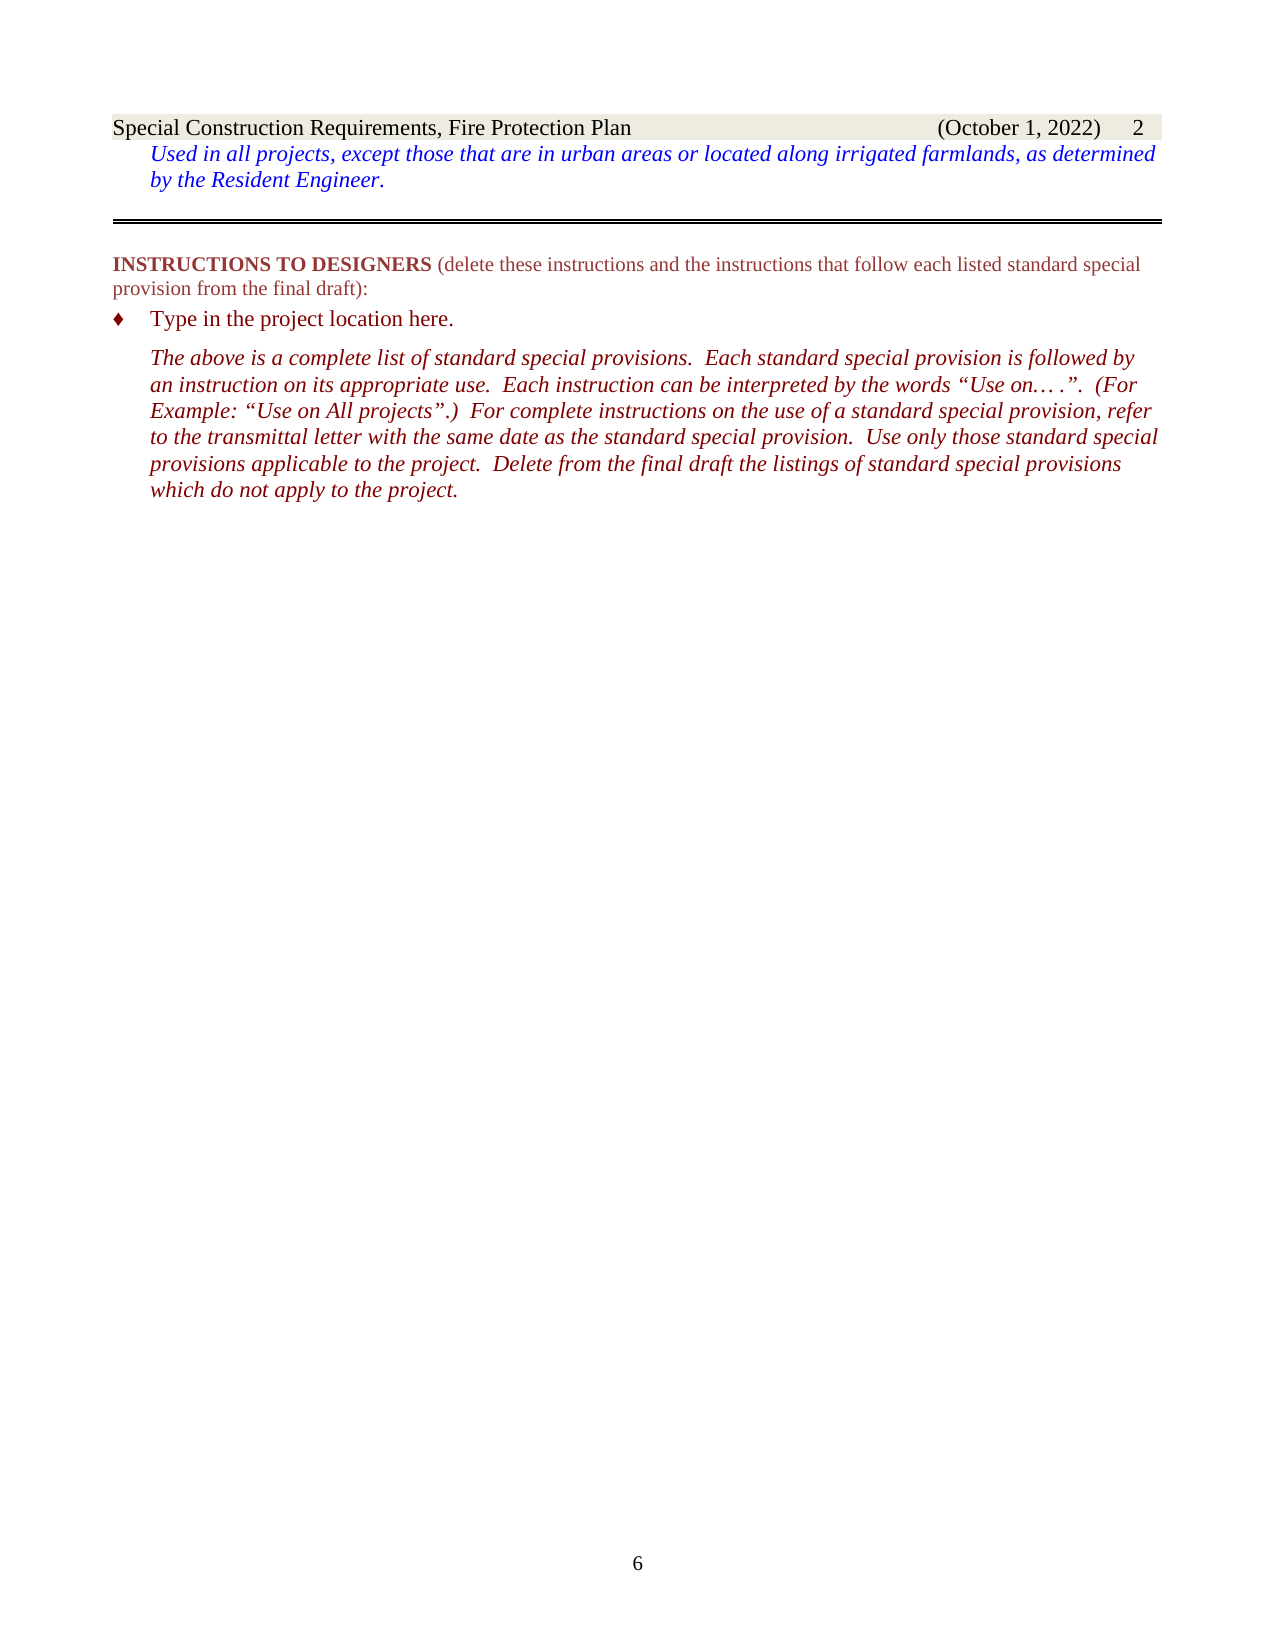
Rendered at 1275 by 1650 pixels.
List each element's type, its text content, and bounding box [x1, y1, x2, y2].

text The above is a complete list of standard special provisions. Each standard special provision is followed by an instruction on its appropriate use. Each instruction can be interpreted by the words “Use on… .”. (For [150, 344, 1162, 397]
text ♦ Type in the project location here. [112, 304, 1162, 332]
text Used in all projects, except those that are in urban areas or located along irrigated farmlands, as determined by the Resident Engineer. [150, 140, 1162, 193]
text Special Construction Requirements, Fire Protection Plan (October 1, 2022) 2 [112, 114, 1162, 140]
text INSTRUCTIONS TO DESIGNERS (delete these instructions and the instructions that follow each listed standard special provision from the final draft): [112, 252, 1162, 300]
text Example: “Use on All projects”.) For complete instructions on the use of a standard special provision, refer to the transmittal letter with the same date as the standard special provision. Use only those standard special provisions applicable to the project. Delete from the final draft the listings of standard special provisions which do not apply to the project. [150, 397, 1162, 502]
